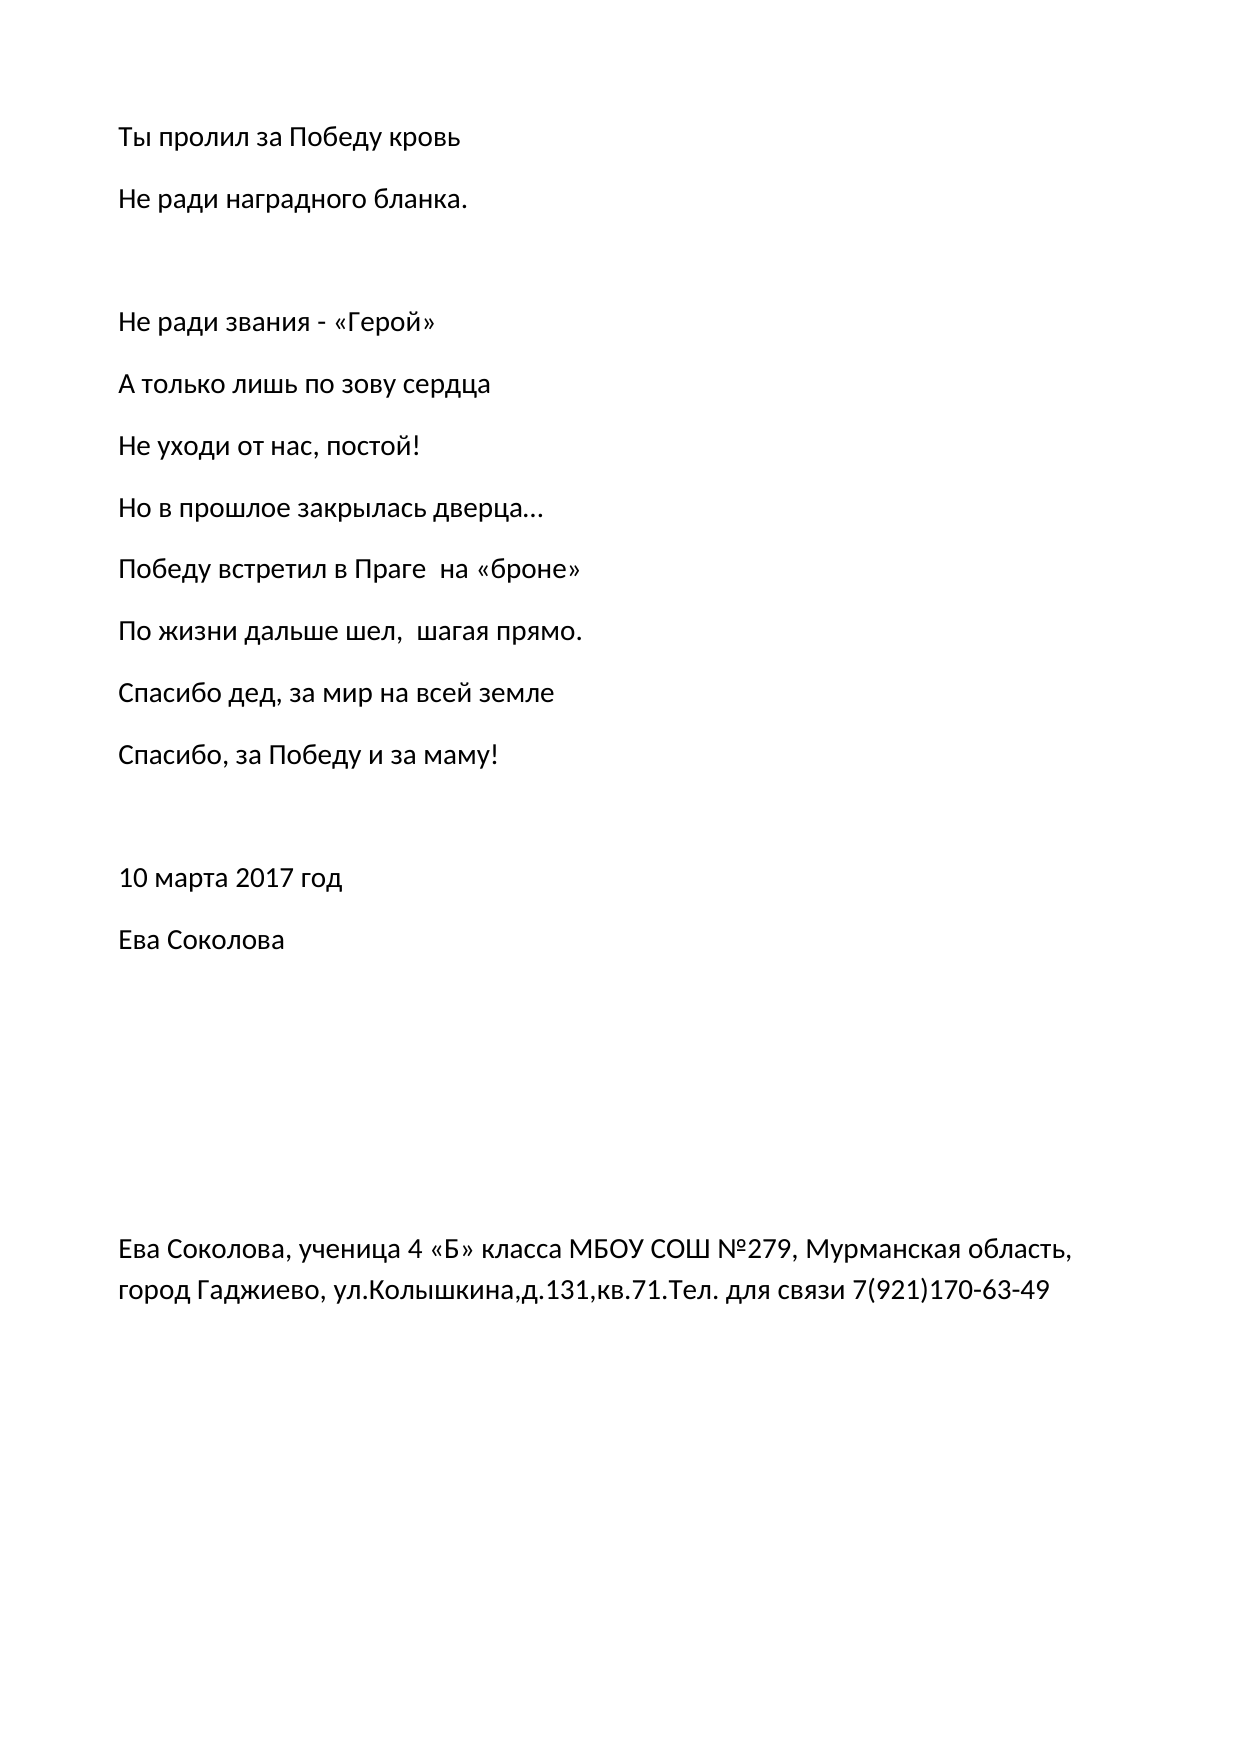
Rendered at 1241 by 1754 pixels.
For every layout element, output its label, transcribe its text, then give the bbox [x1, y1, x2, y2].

text Ева Соколова, ученица 4 «Б» класса МБОУ СОШ №279, Мурманская область, город Гаджиево, ул.Колышкина,д.131,кв.71.Тел. для связи 7(921)170-63-49 [118, 1230, 1122, 1307]
text По жизни дальше шел, шагая прямо. [118, 612, 1122, 648]
text Но в прошлое закрылась дверца… [118, 489, 1122, 524]
text А только лишь по зову сердца [118, 365, 1122, 401]
text Не ради звания - «Герой» [118, 303, 1122, 339]
text Спасибо, за Победу и за маму! [118, 736, 1122, 771]
text Не ради наградного бланка. [118, 180, 1122, 216]
text Спасибо дед, за мир на всей земле [118, 674, 1122, 710]
text Ты пролил за Победу кровь [118, 118, 1122, 154]
text Не уходи от нас, постой! [118, 427, 1122, 463]
text Победу встретил в Праге на «броне» [118, 551, 1122, 586]
text Ева Соколова [118, 921, 1122, 957]
text 10 марта 2017 год [118, 859, 1122, 895]
